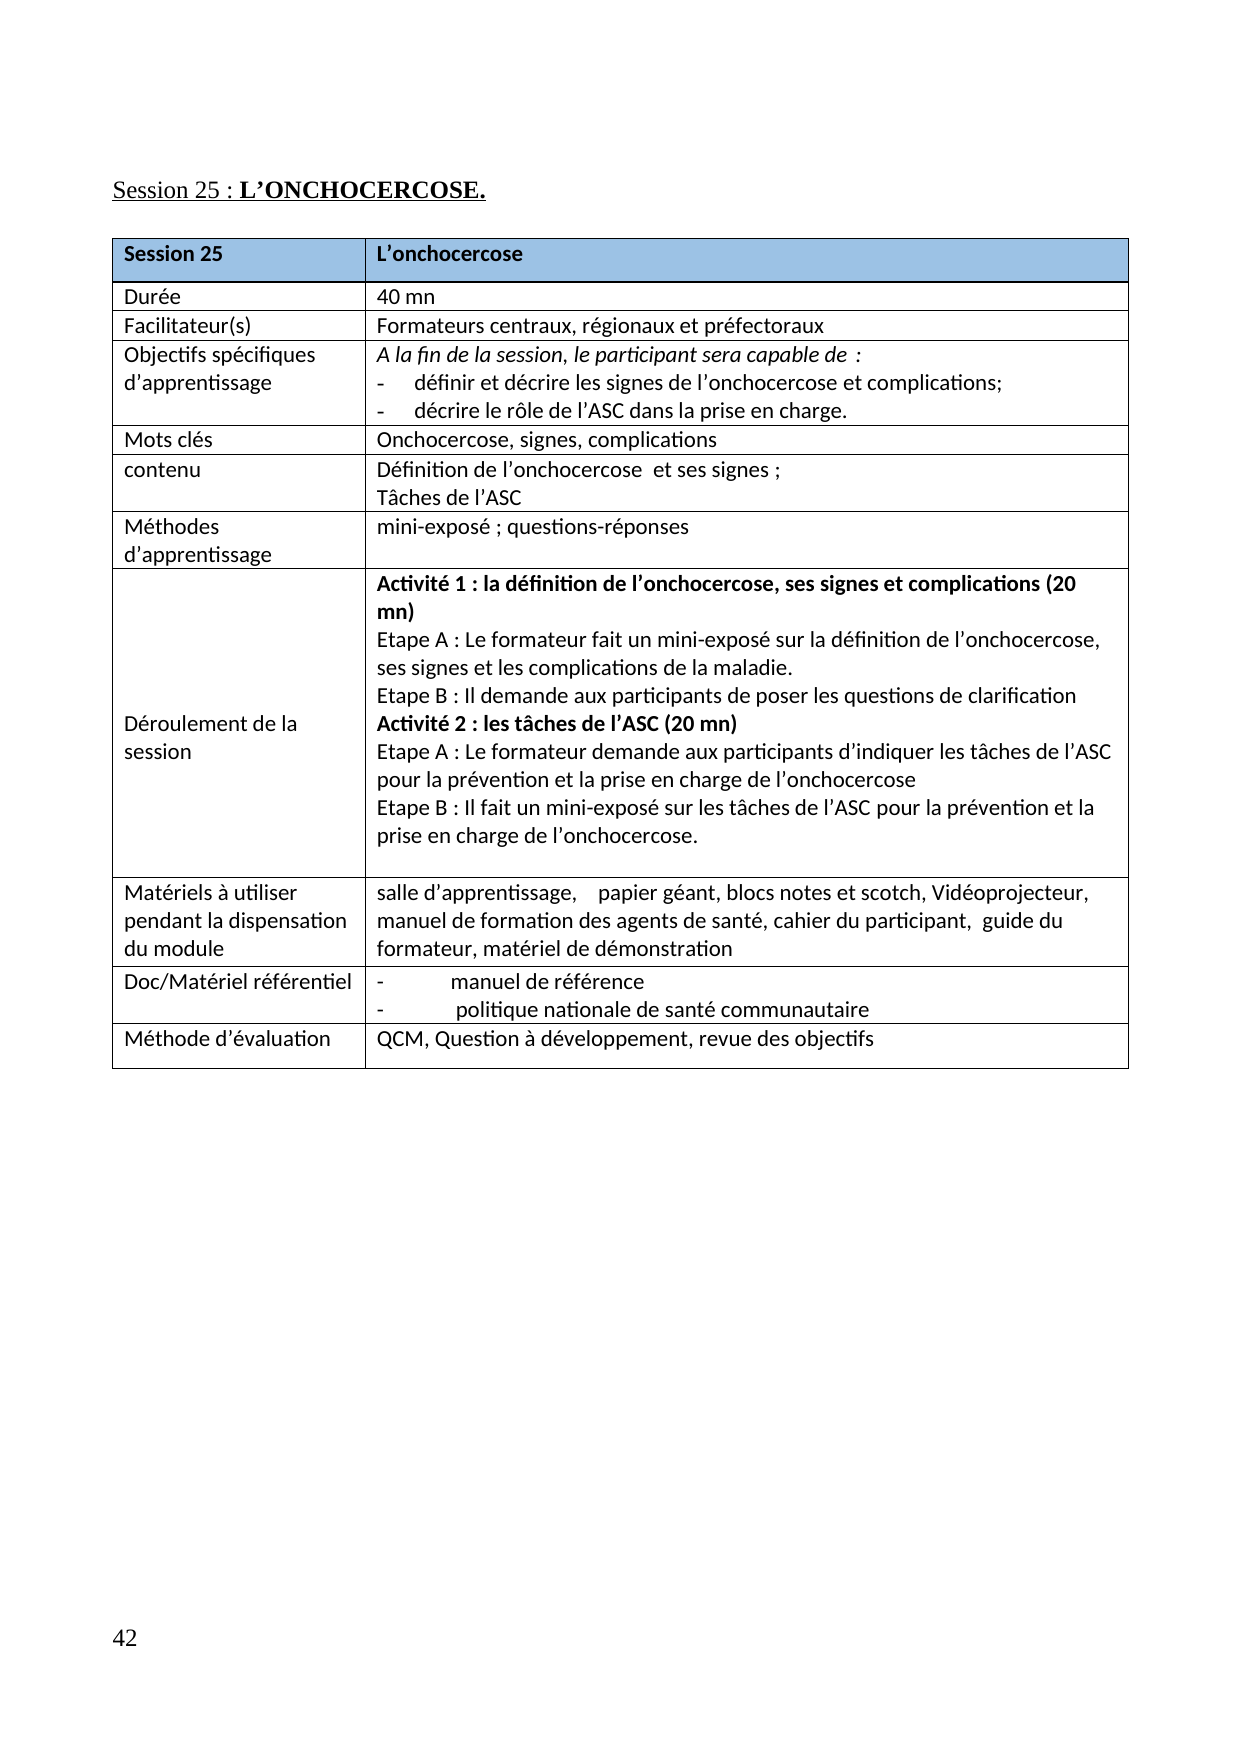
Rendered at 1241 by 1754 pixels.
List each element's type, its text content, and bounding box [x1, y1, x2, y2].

table_cell mini-exposé ; questions-réponses [366, 512, 1128, 568]
table_header Session 25 [113, 239, 365, 281]
table_cell Facilitateur(s) [113, 311, 365, 339]
table_cell Matériels à utiliser pendant la dispensation du module [113, 878, 365, 966]
table_cell 40 mn [366, 283, 1128, 310]
table_cell Méthodes d’apprentissage [113, 512, 365, 568]
table_cell Mots clés [113, 426, 365, 454]
table_cell Déroulement de la session [113, 569, 365, 877]
table_cell Formateurs centraux, régionaux et préfectoraux [366, 311, 1128, 339]
table_cell Onchocercose, signes, complications [366, 426, 1128, 454]
table_cell QCM, Question à développement, revue des objectifs [366, 1024, 1128, 1068]
table_cell Définition de l’onchocercose et ses signes ; Tâches de l’ASC [366, 455, 1128, 511]
table_cell Doc/Matériel référentiel [113, 967, 365, 1023]
table_header L’onchocercose [366, 239, 1128, 281]
table_cell Objectifs spécifiques d’apprentissage [113, 341, 365, 424]
table_cell - manuel de référence - politique nationale de santé communautaire [366, 967, 1128, 1023]
table_cell Activité 1 : la définition de l’onchocercose, ses signes et complications (20 mn) Etape A : Le formateur fait un mini-exposé sur la définition de l’onchocercose, ses signes et les complications de la maladie. Etape B : Il demande aux participants de poser les questions de clarification Activité 2 : les tâches de l’ASC (20 mn) Etape A : Le formateur demande aux participants d’indiquer les tâches de l’ASC pour la prévention et la prise en charge de l’onchocercose Etape B : Il fait un mini-exposé sur les tâches de l’ASC pour la prévention et la prise en charge de l’onchocercose. [366, 569, 1128, 877]
table_cell Durée [113, 283, 365, 310]
table_cell contenu [113, 455, 365, 511]
subtitle Session 25 : L’ONCHOCERCOSE. [112, 175, 1128, 204]
table_cell A la fin de la session, le participant sera capable de : définir et décrire les signes de l’onchocercose et complications; décrire le rôle de l’ASC dans la prise en charge. [366, 341, 1128, 424]
table_cell Méthode d’évaluation [113, 1024, 365, 1068]
table_cell salle d’apprentissage, papier géant, blocs notes et scotch, Vidéoprojecteur, manuel de formation des agents de santé, cahier du participant, guide du formateur, matériel de démonstration [366, 878, 1128, 966]
